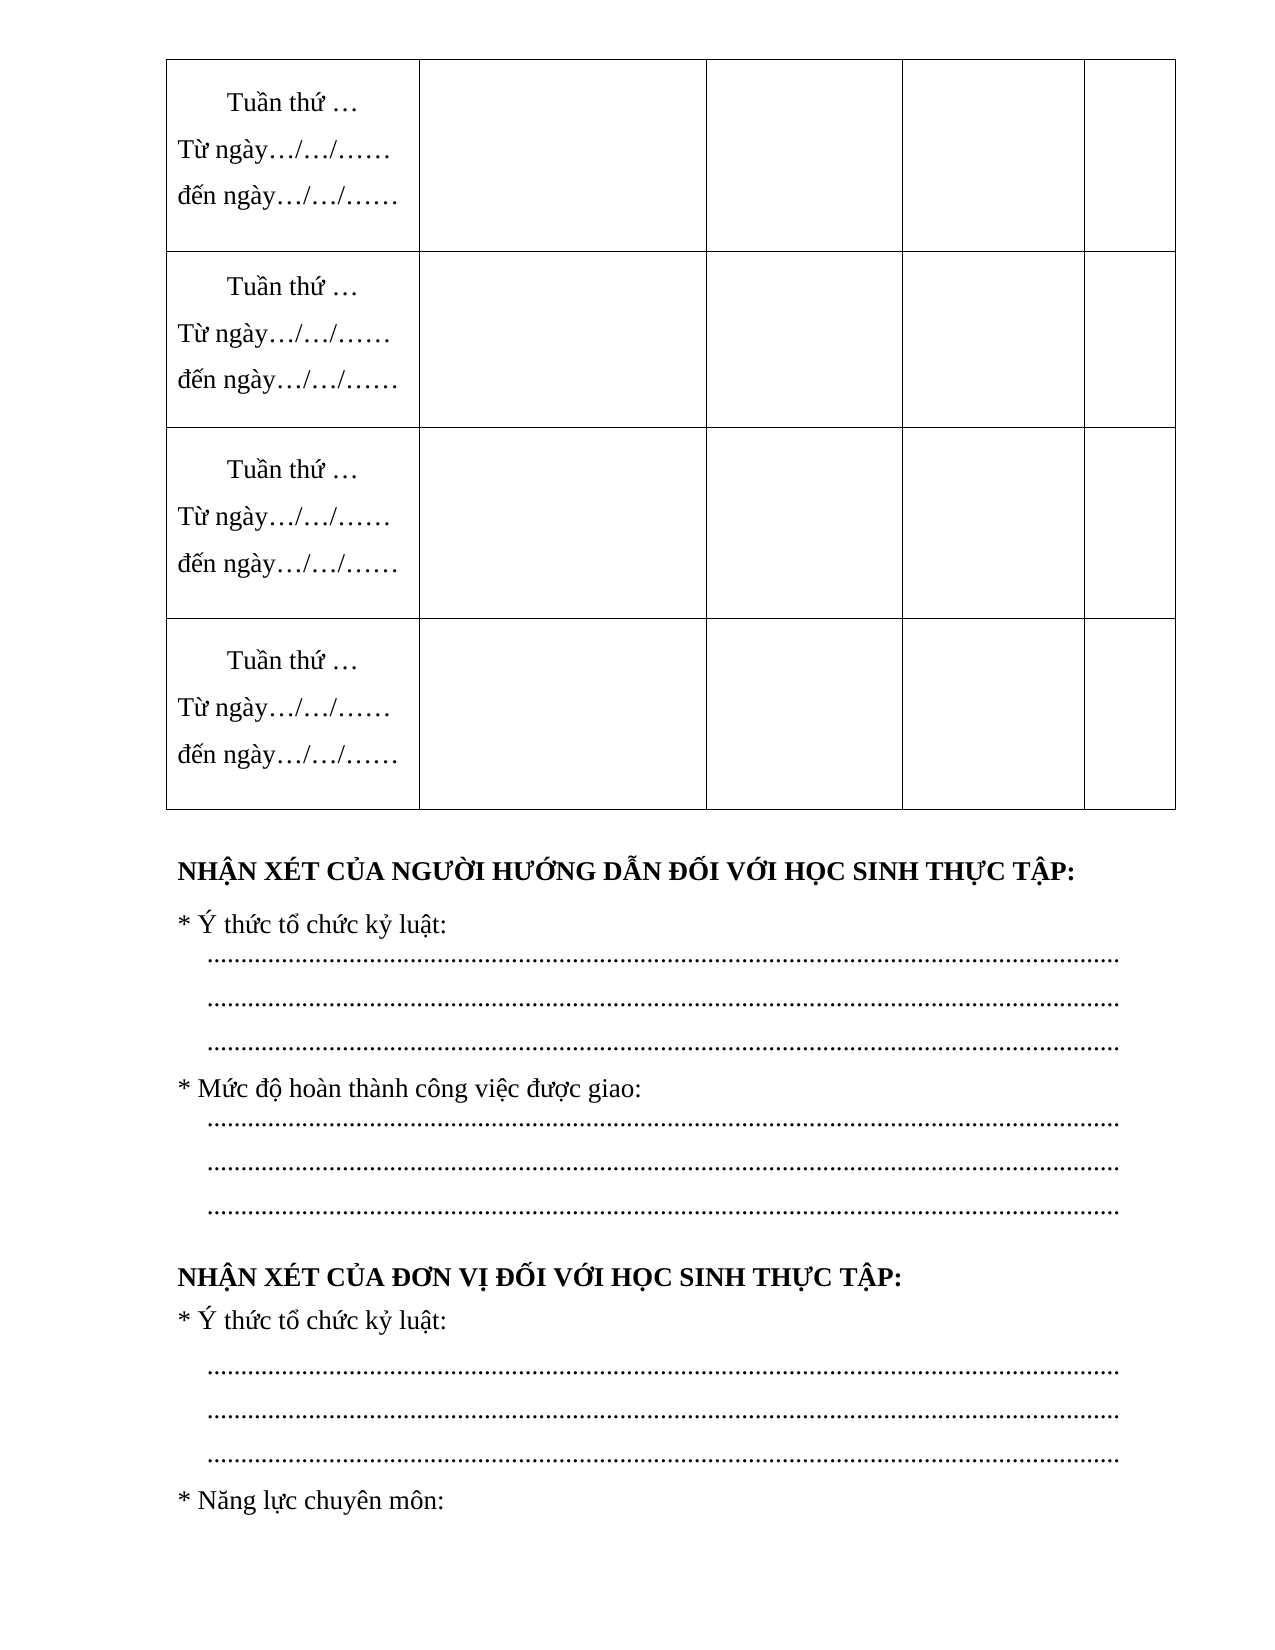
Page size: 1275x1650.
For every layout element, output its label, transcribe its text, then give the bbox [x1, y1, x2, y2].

table_cell [707, 619, 902, 809]
text NHẬN XÉT CỦA NGƯỜI HƯỚNG DẪN ĐỐI VỚI HỌC SINH THỰC TẬP: [177, 854, 1186, 886]
text * Năng lực chuyên môn: [177, 1484, 1186, 1515]
table_cell Tuần thứ … Từ ngày…/…/…… đến ngày…/…/…… [167, 252, 419, 427]
table_cell [1085, 619, 1175, 809]
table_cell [167, 60, 419, 251]
table_cell Tuần thứ … Từ ngày…/…/…… đến ngày…/…/…… [167, 619, 419, 809]
table_cell [420, 60, 706, 251]
table_cell [903, 619, 1084, 809]
table_cell [1085, 428, 1175, 618]
table_cell [903, 428, 1084, 618]
text NHẬN XÉT CỦA ĐƠN VỊ ĐỐI VỚI HỌC SINH THỰC TẬP: [177, 1261, 1186, 1292]
text * Ý thức tổ chức kỷ luật: [177, 908, 1186, 939]
text * Mức độ hoàn thành công việc được giao: [177, 1072, 1186, 1103]
table_cell [707, 252, 902, 427]
table_cell [707, 428, 902, 618]
table_cell [903, 60, 1084, 251]
table_cell [1085, 60, 1175, 251]
table_cell [420, 252, 706, 427]
table_cell [420, 619, 706, 809]
table_cell Tuần thứ … Từ ngày…/…/…… đến ngày…/…/…… [167, 428, 419, 618]
table_cell [1085, 252, 1175, 427]
table_cell [420, 428, 706, 618]
table_cell [707, 60, 902, 251]
table_cell [903, 252, 1084, 427]
text * Ý thức tổ chức kỷ luật: [177, 1304, 1186, 1336]
